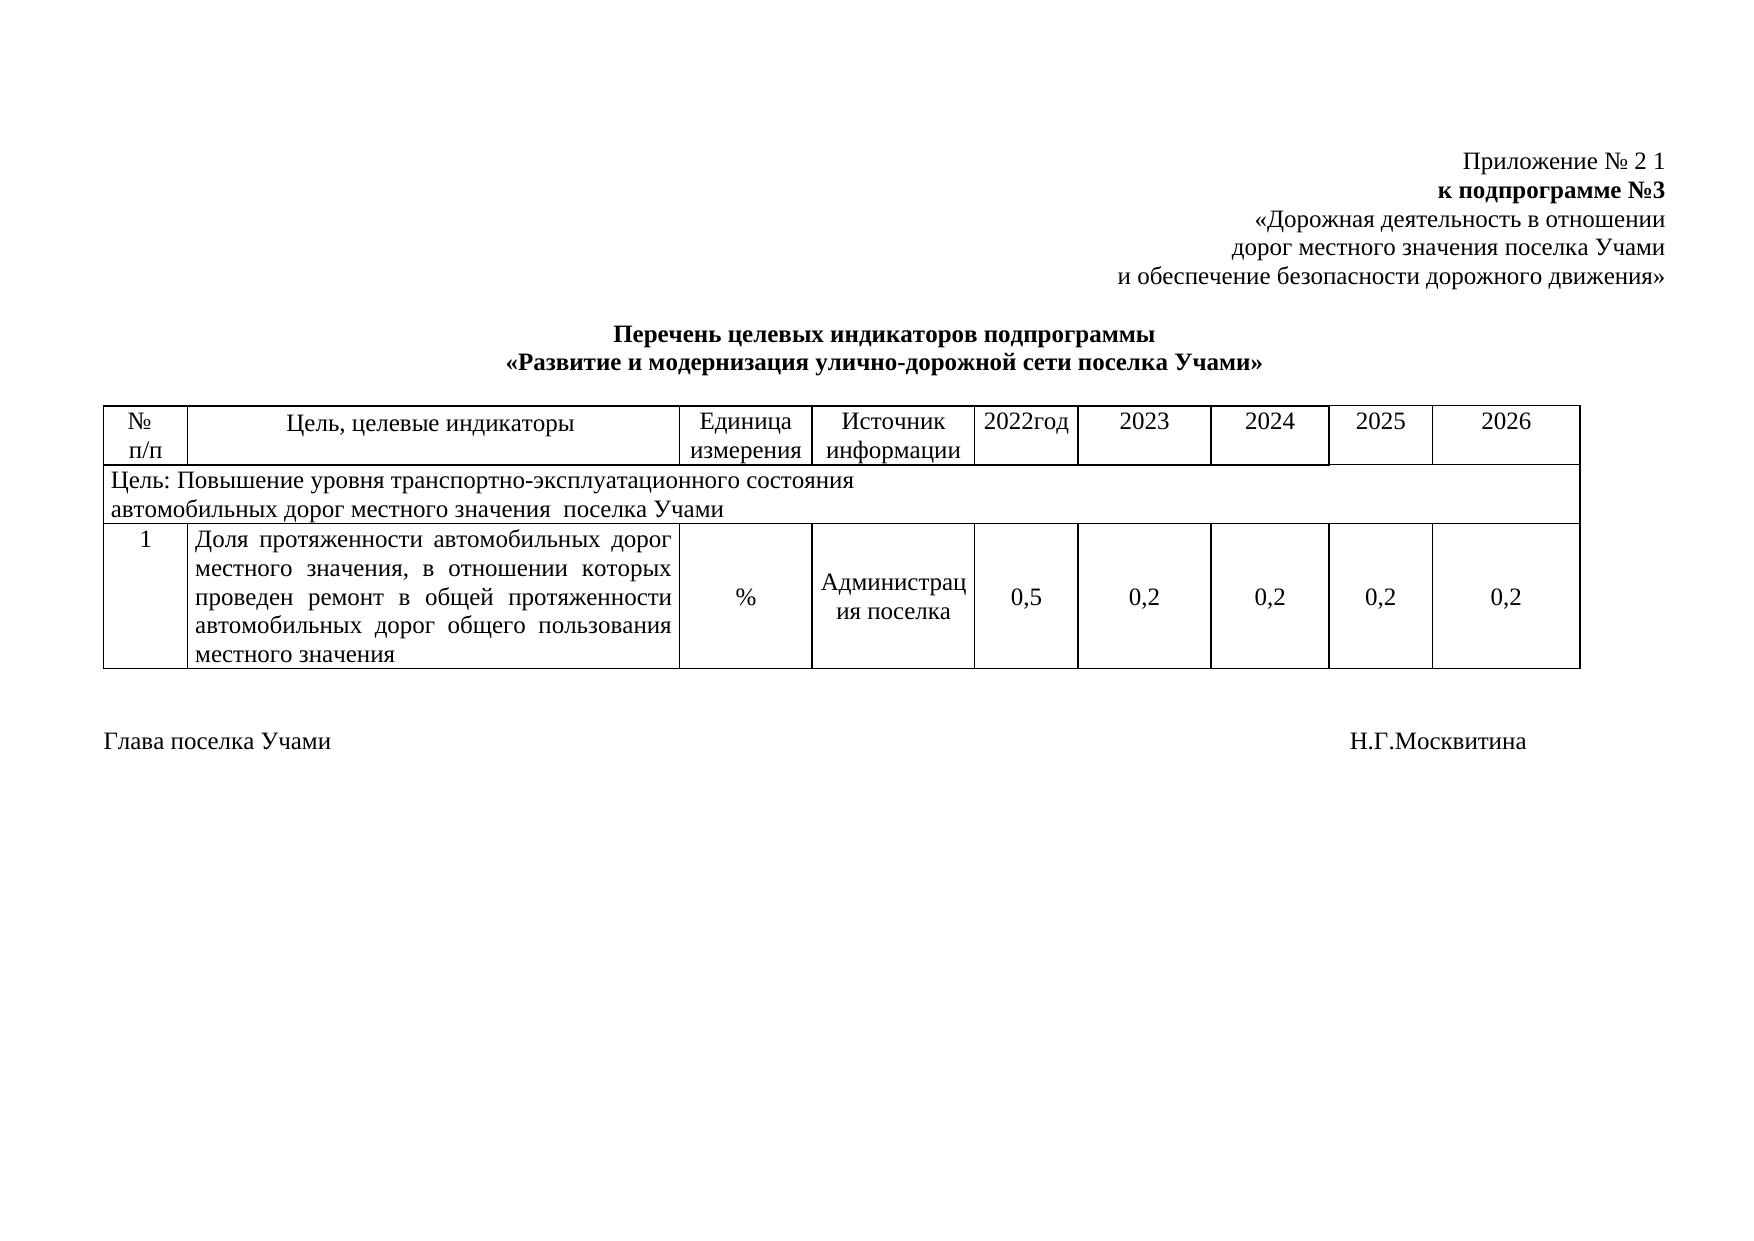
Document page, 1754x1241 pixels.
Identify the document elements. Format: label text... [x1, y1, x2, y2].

text и обеспечение безопасности дорожного движения» [133, 261, 1665, 290]
table_cell Цель: Повышение уровня транспортно-эксплуатационного состояния автомобильных дорог местного значения поселка Учами [104, 465, 1579, 523]
table_cell 0,2 [1079, 524, 1210, 668]
table_cell Доля протяженности автомобильных дорог местного значения, в отношении которых проведен ремонт в общей протяженности автомобильных дорог общего пользования местного значения [188, 524, 679, 668]
table_cell 0,2 [1433, 524, 1579, 668]
table_cell % [680, 524, 811, 668]
text Перечень целевых индикаторов подпрограммы [103, 319, 1665, 347]
text к подпрограмме №3 [1152, 175, 1665, 204]
text дорог местного значения поселка Учами [133, 232, 1665, 261]
text Глава поселка Учами Н.Г.Москвитина [103, 726, 1665, 755]
table_header 2023 [1079, 407, 1210, 464]
table_cell 0,2 [1212, 524, 1328, 668]
text «Дорожная деятельность в отношении [133, 204, 1665, 232]
table_header 2025 [1330, 406, 1432, 464]
text «Развитие и модернизация улично-дорожной сети поселка Учами» [103, 347, 1665, 376]
table_header Цель, целевые индикаторы [188, 407, 679, 464]
table_header № п/п [104, 407, 187, 464]
text Приложение № 2 1 [1152, 146, 1665, 175]
table_header Единица измерения [680, 407, 811, 464]
table_header 2026 [1433, 406, 1579, 464]
table_header 2022год [975, 407, 1077, 464]
table_cell Администрация поселка [813, 524, 974, 668]
table_header Источник информации [813, 407, 974, 464]
table_cell 0,2 [1330, 524, 1432, 668]
table_cell 0,5 [975, 524, 1077, 668]
table_header 2024 [1212, 407, 1328, 464]
table_cell 1 [104, 524, 187, 668]
